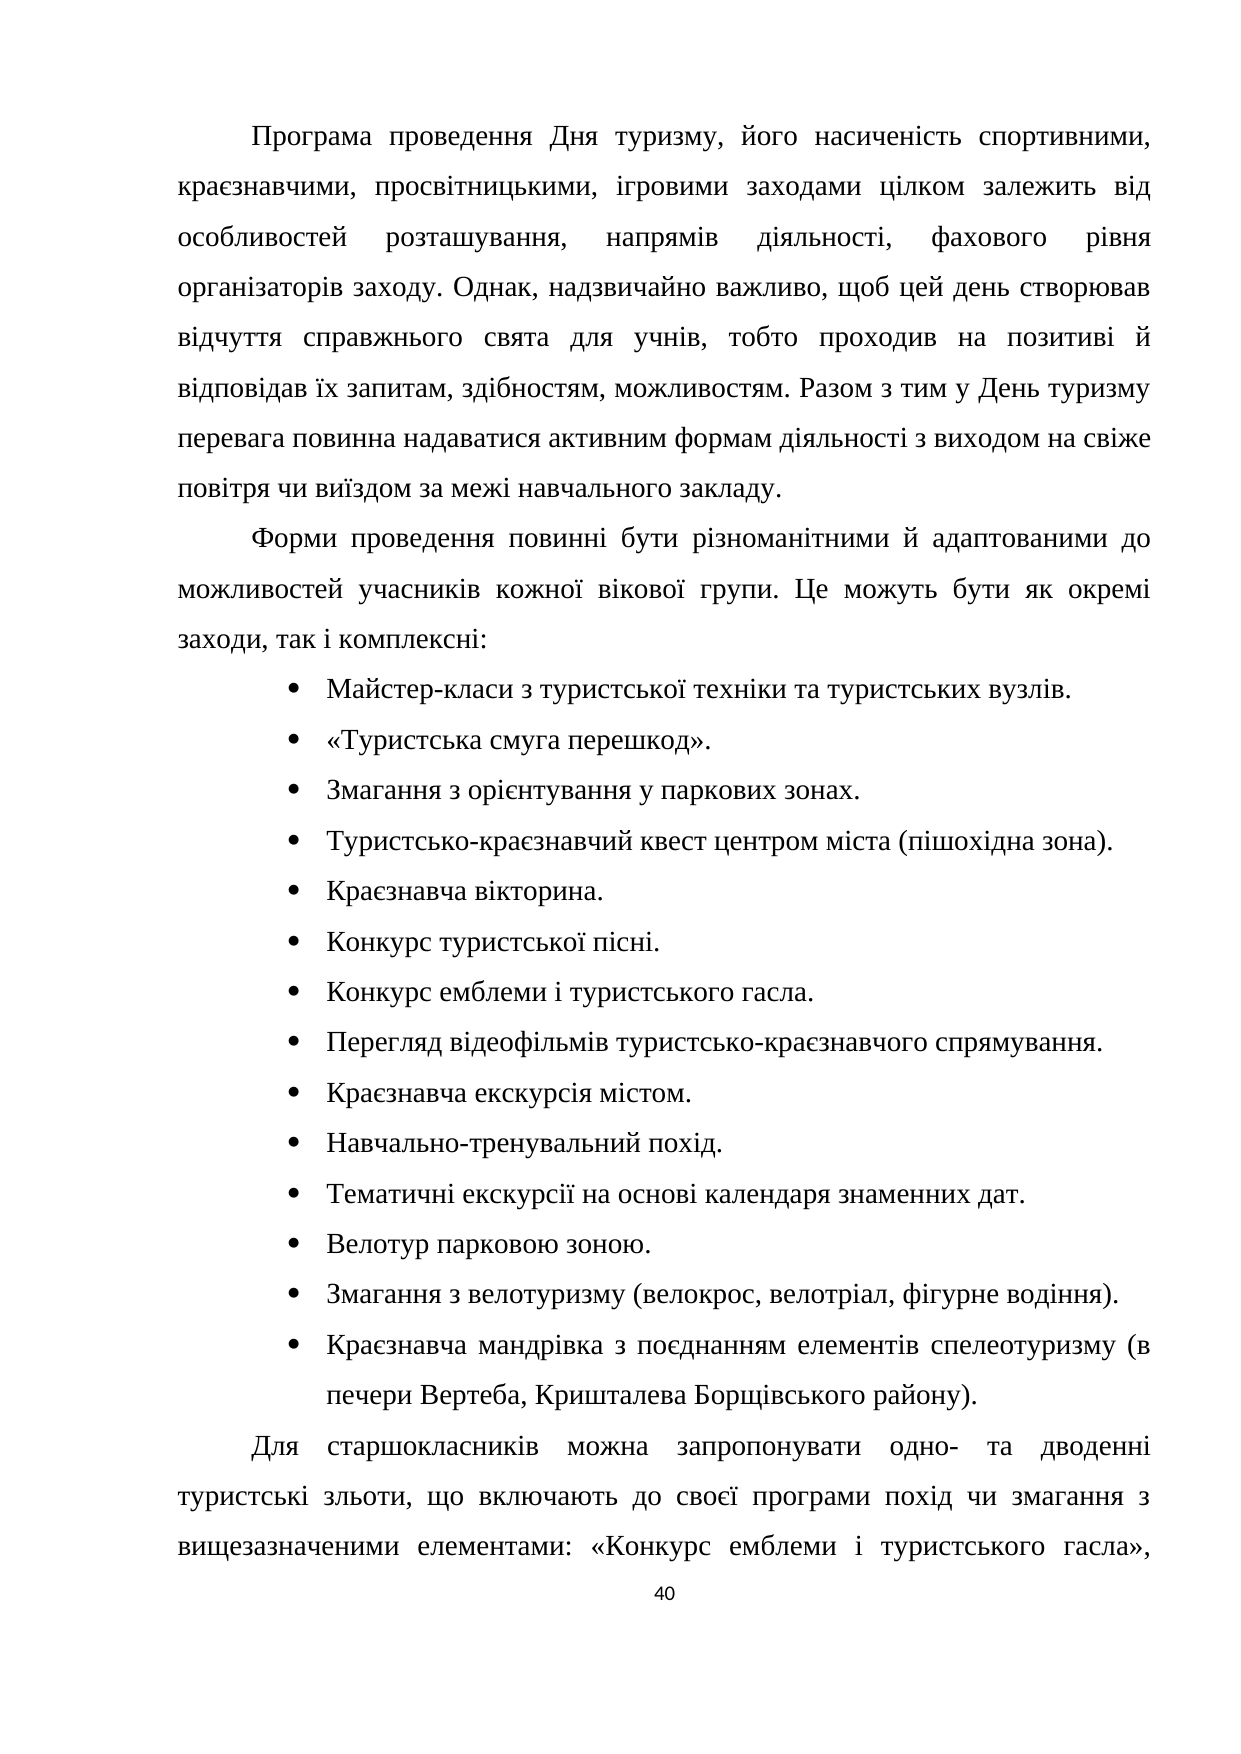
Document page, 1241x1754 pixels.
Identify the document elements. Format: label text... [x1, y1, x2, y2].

list Краєзнавча вікторина. [288, 873, 1152, 907]
list Змагання з орієнтування у паркових зонах. [288, 772, 1152, 806]
list Конкурс туристської пісні. [288, 924, 1152, 957]
list Краєзнавча мандрівка з поєднанням елементів спелеотуризму (в печери Вертеба, Кришталева Борщівського району). [288, 1327, 1152, 1411]
text Форми проведення повинні бути різноманітними й адаптованими до можливостей учасників кожної вікової групи. Це можуть бути як окремі заходи, так і комплексні: [177, 521, 1152, 655]
list Конкурс емблеми і туристського гасла. [288, 974, 1152, 1008]
text Програма проведення Дня туризму, його насиченість спортивними, краєзнавчими, просвітницькими, ігровими заходами цілком залежить від особливостей розташування, напрямів діяльності, фахового рівня організаторів заходу. Однак, надзвичайно важливо, щоб цей день створював відчуття справжнього свята для учнів, тобто проходив на позитиві й відповідав їх запитам, здібностям, можливостям. Разом з тим у День туризму перевага повинна надаватися активним формам діяльності з виходом на свіже повітря чи виїздом за межі навчального закладу. [177, 118, 1152, 504]
list Навчально-тренувальний похід. [288, 1125, 1152, 1159]
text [177, 1428, 1152, 1562]
list Велотур парковою зоною. [288, 1226, 1152, 1260]
list «Туристська смуга перешкод». [288, 722, 1152, 756]
list Туристсько-краєзнавчий квест центром міста (пішохідна зона). [288, 823, 1152, 856]
list Перегляд відеофільмів туристсько-краєзнавчого спрямування. [288, 1024, 1152, 1058]
list Краєзнавча екскурсія містом. [288, 1075, 1152, 1108]
list Тематичні екскурсії на основі календаря знаменних дат. [288, 1176, 1152, 1209]
list Майстер-класи з туристської техніки та туристських вузлів. [288, 672, 1152, 705]
list Змагання з велотуризму (велокрос, велотріал, фігурне водіння). [288, 1277, 1152, 1310]
